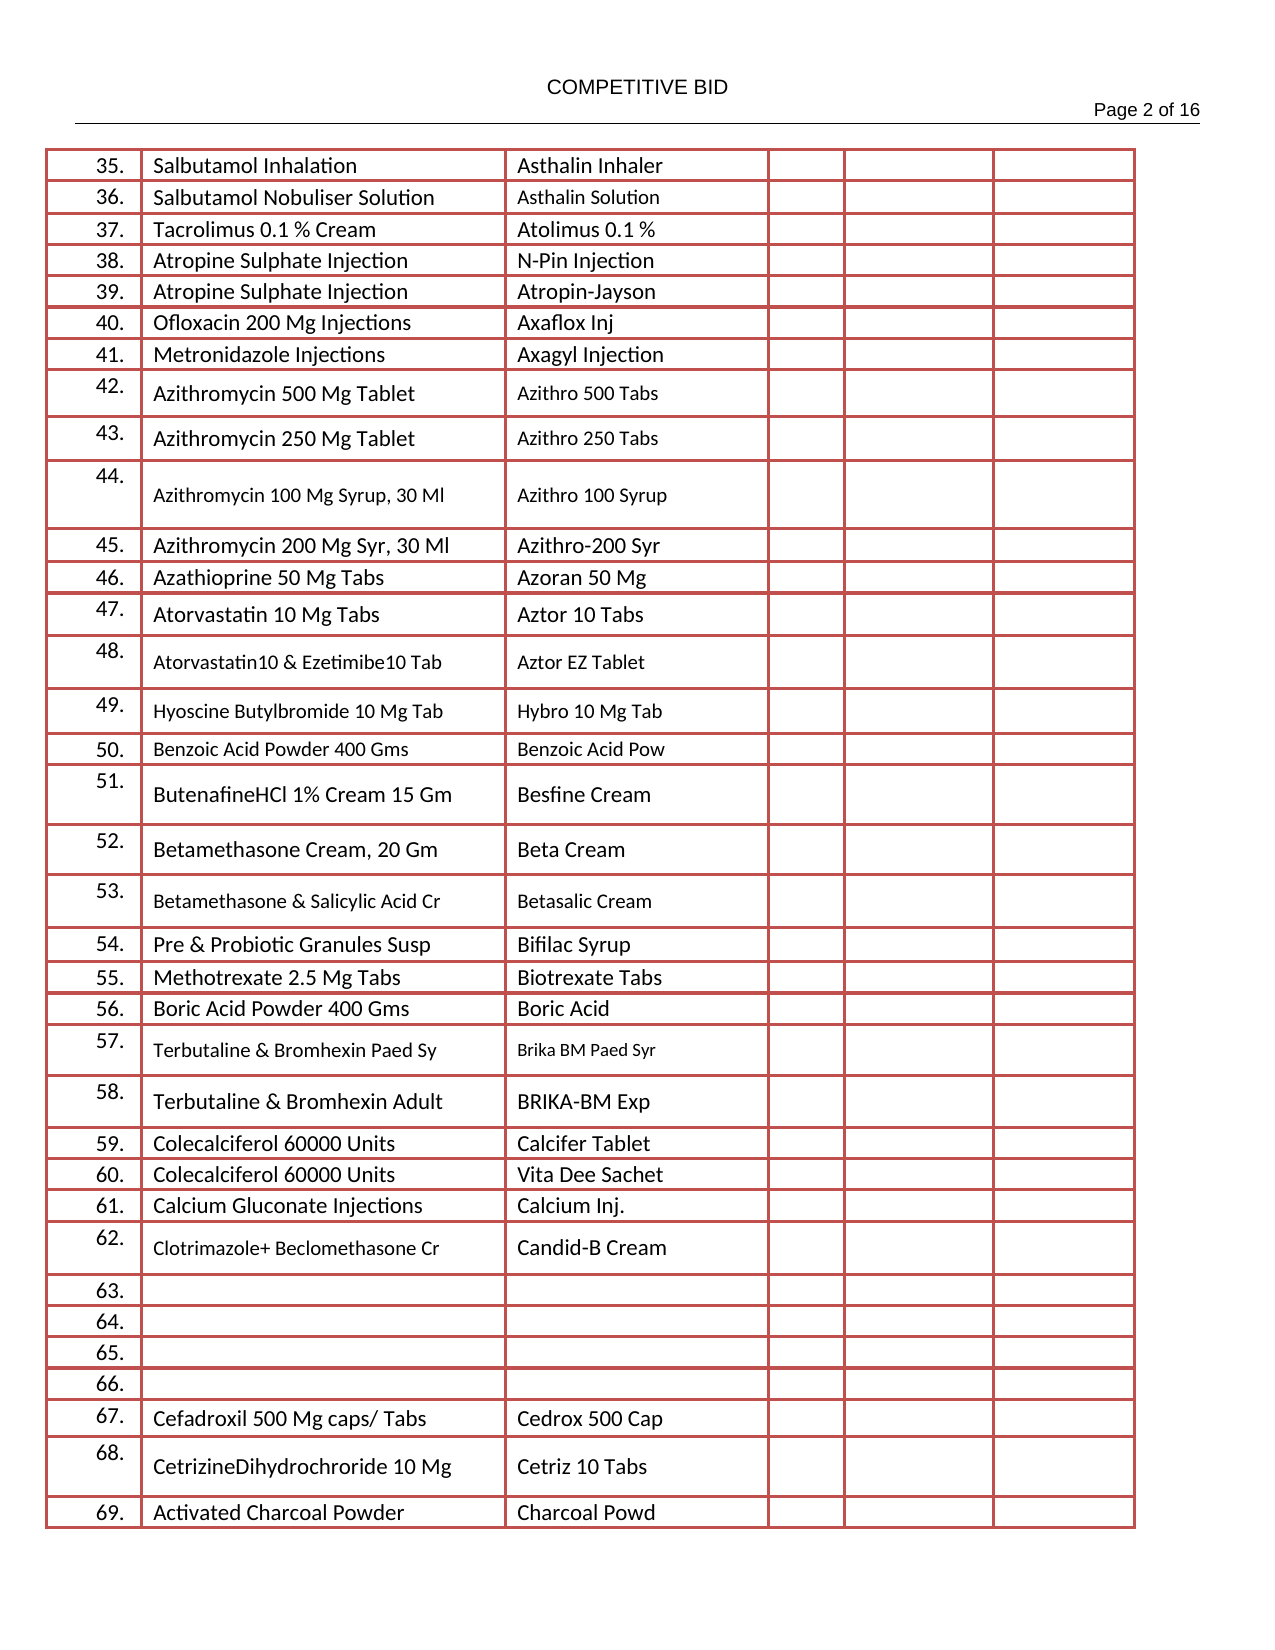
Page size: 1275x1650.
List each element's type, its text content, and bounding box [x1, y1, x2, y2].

table_cell [48, 766, 140, 823]
table_cell Atorvastatin 10 Mg Tabs [143, 595, 504, 633]
table_cell [770, 735, 843, 763]
table_cell Boric Acid [507, 995, 767, 1023]
table_cell Betamethasone Cream, 20 Gm [143, 826, 504, 873]
table_cell [48, 340, 140, 368]
table_cell Besfine Cream [507, 766, 767, 823]
table_cell [48, 151, 140, 179]
table_cell [846, 826, 992, 873]
table_cell [48, 1307, 140, 1335]
table_cell [48, 1077, 140, 1126]
table_cell BRIKA-BM Exp [507, 1077, 767, 1126]
table_cell [995, 1338, 1133, 1366]
table_cell Bifilac Syrup [507, 929, 767, 960]
table_cell Hybro 10 Mg Tab [507, 690, 767, 732]
table_cell Aztor EZ Tablet [507, 637, 767, 687]
table_cell Colecalciferol 60000 Units [143, 1160, 504, 1188]
table_cell Cetriz 10 Tabs [507, 1438, 767, 1494]
table_cell [770, 215, 843, 243]
table_cell Azithro 500 Tabs [507, 371, 767, 415]
table_cell [846, 1438, 992, 1494]
table_cell [770, 1223, 843, 1273]
table_cell [770, 418, 843, 458]
table_cell [995, 595, 1133, 633]
table_cell [846, 735, 992, 763]
table_cell [48, 1338, 140, 1366]
table_cell [846, 1370, 992, 1398]
table_cell Colecalciferol 60000 Units [143, 1129, 504, 1157]
table_cell [48, 277, 140, 305]
table_cell Boric Acid Powder 400 Gms [143, 995, 504, 1023]
table_cell [48, 995, 140, 1023]
table_cell [770, 309, 843, 337]
table_cell [48, 637, 140, 687]
table_cell [48, 1276, 140, 1304]
table_cell [995, 1160, 1133, 1188]
table_cell [770, 826, 843, 873]
table_cell [770, 462, 843, 527]
table_cell [995, 963, 1133, 991]
table_cell [48, 826, 140, 873]
table_cell [995, 371, 1133, 415]
table_cell [995, 182, 1133, 212]
table_cell Calcium Inj. [507, 1191, 767, 1219]
table_cell [48, 246, 140, 274]
table_cell Atropin-Jayson [507, 277, 767, 305]
table_cell Beta Cream [507, 826, 767, 873]
table_cell [770, 182, 843, 212]
table_cell [48, 876, 140, 926]
table_cell [507, 1338, 767, 1366]
table_cell [770, 1129, 843, 1157]
table_cell [995, 1077, 1133, 1126]
table_cell [995, 246, 1133, 274]
table_cell Ofloxacin 200 Mg Injections [143, 309, 504, 337]
table_cell [846, 1338, 992, 1366]
table_cell [48, 1370, 140, 1398]
table_cell Azithro 250 Tabs [507, 418, 767, 458]
table_cell [846, 462, 992, 527]
table_cell Azithro-200 Syr [507, 530, 767, 560]
table_cell Azithromycin 100 Mg Syrup, 30 Ml [143, 462, 504, 527]
table_cell [48, 215, 140, 243]
table_cell Azithromycin 250 Mg Tablet [143, 418, 504, 458]
table_cell [995, 1191, 1133, 1219]
table_cell [846, 1223, 992, 1273]
table_cell Terbutaline & Bromhexin Paed Sy [143, 1026, 504, 1074]
table_cell [770, 1191, 843, 1219]
table_cell [770, 595, 843, 633]
table_cell Calcium Gluconate Injections [143, 1191, 504, 1219]
table_cell [995, 151, 1133, 179]
table_cell [770, 1498, 843, 1526]
table_cell Biotrexate Tabs [507, 963, 767, 991]
table_cell [846, 1129, 992, 1157]
table_cell [995, 462, 1133, 527]
table_cell Benzoic Acid Pow [507, 735, 767, 763]
table_cell [48, 1160, 140, 1188]
table_cell [995, 418, 1133, 458]
table_cell [48, 563, 140, 591]
table_cell Activated Charcoal Powder [143, 1498, 504, 1526]
table_cell [995, 215, 1133, 243]
table_cell [48, 1401, 140, 1435]
table_cell Candid-B Cream [507, 1223, 767, 1273]
table_cell [770, 1401, 843, 1435]
table_cell ButenafineHCl 1% Cream 15 Gm [143, 766, 504, 823]
table_cell [995, 563, 1133, 591]
table_cell [995, 1026, 1133, 1074]
table_cell [995, 1129, 1133, 1157]
table_cell Cefadroxil 500 Mg caps/ Tabs [143, 1401, 504, 1435]
table_cell Atolimus 0.1 % [507, 215, 767, 243]
table_cell [770, 1276, 843, 1304]
table_cell [846, 371, 992, 415]
table_cell [770, 1307, 843, 1335]
table_cell [995, 1498, 1133, 1526]
table_cell [770, 995, 843, 1023]
table_cell [846, 929, 992, 960]
table_cell [48, 963, 140, 991]
table_cell Aztor 10 Tabs [507, 595, 767, 633]
table_cell [846, 530, 992, 560]
table_cell CetrizineDihydrochroride 10 Mg [143, 1438, 504, 1494]
table_cell Terbutaline & Bromhexin Adult [143, 1077, 504, 1126]
table_cell [995, 530, 1133, 560]
table_cell [48, 1438, 140, 1494]
table_cell [48, 1026, 140, 1074]
table_cell [995, 929, 1133, 960]
table_cell Methotrexate 2.5 Mg Tabs [143, 963, 504, 991]
table_cell [846, 418, 992, 458]
table_cell [846, 277, 992, 305]
table_cell [995, 690, 1133, 732]
table_cell [846, 563, 992, 591]
table_cell Azoran 50 Mg [507, 563, 767, 591]
table_cell Salbutamol Nobuliser Solution [143, 182, 504, 212]
table_cell [846, 340, 992, 368]
table_cell [995, 826, 1133, 873]
table_cell [846, 1498, 992, 1526]
table_cell [995, 1401, 1133, 1435]
table_cell [846, 1160, 992, 1188]
table_cell Vita Dee Sachet [507, 1160, 767, 1188]
table_cell [48, 182, 140, 212]
table_cell Benzoic Acid Powder 400 Gms [143, 735, 504, 763]
table_cell [846, 690, 992, 732]
table_cell [48, 735, 140, 763]
table_cell [846, 1401, 992, 1435]
table_cell Charcoal Powd [507, 1498, 767, 1526]
table_cell [770, 277, 843, 305]
table_cell [770, 1077, 843, 1126]
table_cell [143, 1276, 504, 1304]
table_cell [770, 151, 843, 179]
table_cell [48, 1191, 140, 1219]
table_cell [770, 1370, 843, 1398]
table_cell Betasalic Cream [507, 876, 767, 926]
table_cell [846, 637, 992, 687]
table_cell [770, 1026, 843, 1074]
table_cell [995, 1307, 1133, 1335]
table_cell Salbutamol Inhalation [143, 151, 504, 179]
table_cell Axaflox Inj [507, 309, 767, 337]
table_cell [995, 1223, 1133, 1273]
table_cell [995, 1438, 1133, 1494]
table_cell [143, 1307, 504, 1335]
table_cell [48, 418, 140, 458]
table_cell Pre & Probiotic Granules Susp [143, 929, 504, 960]
table_cell Clotrimazole+ Beclomethasone Cr [143, 1223, 504, 1273]
table_cell [995, 1370, 1133, 1398]
table_cell Azathioprine 50 Mg Tabs [143, 563, 504, 591]
table_cell [143, 1370, 504, 1398]
table_cell [770, 766, 843, 823]
table_cell [995, 309, 1133, 337]
table_cell Atorvastatin10 & Ezetimibe10 Tab [143, 637, 504, 687]
table_cell [507, 1370, 767, 1398]
table_cell [48, 595, 140, 633]
table_cell [846, 1077, 992, 1126]
table_cell [846, 595, 992, 633]
table_cell [770, 563, 843, 591]
table_cell [846, 215, 992, 243]
table_cell Asthalin Inhaler [507, 151, 767, 179]
table_cell [995, 735, 1133, 763]
table_cell [770, 1160, 843, 1188]
table_cell [770, 690, 843, 732]
table_cell [48, 690, 140, 732]
table_cell Tacrolimus 0.1 % Cream [143, 215, 504, 243]
table_cell [48, 371, 140, 415]
table_cell [48, 929, 140, 960]
table_cell [507, 1276, 767, 1304]
table_cell [846, 182, 992, 212]
table_cell Azithromycin 200 Mg Syr, 30 Ml [143, 530, 504, 560]
table_cell [48, 1498, 140, 1526]
table_cell [846, 246, 992, 274]
table_cell N-Pin Injection [507, 246, 767, 274]
table_cell [846, 766, 992, 823]
table_cell Brika BM Paed Syr [507, 1026, 767, 1074]
table_cell [846, 1026, 992, 1074]
table_cell [995, 766, 1133, 823]
table_cell [143, 1338, 504, 1366]
table_cell [770, 371, 843, 415]
table_cell [770, 340, 843, 368]
table_cell [846, 1191, 992, 1219]
table_cell [770, 530, 843, 560]
table_cell Asthalin Solution [507, 182, 767, 212]
table_cell Azithromycin 500 Mg Tablet [143, 371, 504, 415]
table_cell [770, 1438, 843, 1494]
table_cell [846, 1307, 992, 1335]
table_cell Cedrox 500 Cap [507, 1401, 767, 1435]
table_cell Axagyl Injection [507, 340, 767, 368]
table_cell Atropine Sulphate Injection [143, 277, 504, 305]
table_cell [48, 1129, 140, 1157]
table_cell Azithro 100 Syrup [507, 462, 767, 527]
table_cell [846, 963, 992, 991]
table_cell [507, 1307, 767, 1335]
table_cell [48, 530, 140, 560]
table_cell [846, 995, 992, 1023]
table_cell [846, 151, 992, 179]
table_cell [995, 637, 1133, 687]
table_cell [995, 277, 1133, 305]
table_cell [770, 963, 843, 991]
table_cell [48, 309, 140, 337]
table_cell Atropine Sulphate Injection [143, 246, 504, 274]
table_cell Betamethasone & Salicylic Acid Cr [143, 876, 504, 926]
table_cell [995, 340, 1133, 368]
table_cell [846, 876, 992, 926]
table_cell [770, 246, 843, 274]
table_cell [995, 995, 1133, 1023]
table_cell Hyoscine Butylbromide 10 Mg Tab [143, 690, 504, 732]
table_cell [995, 876, 1133, 926]
table_cell [48, 462, 140, 527]
table_cell [995, 1276, 1133, 1304]
table_cell [846, 1276, 992, 1304]
table_cell [48, 1223, 140, 1273]
table_cell [770, 637, 843, 687]
table_cell [770, 1338, 843, 1366]
table_cell [846, 309, 992, 337]
table_cell [770, 876, 843, 926]
table_cell Calcifer Tablet [507, 1129, 767, 1157]
table_cell [770, 929, 843, 960]
table_cell Metronidazole Injections [143, 340, 504, 368]
